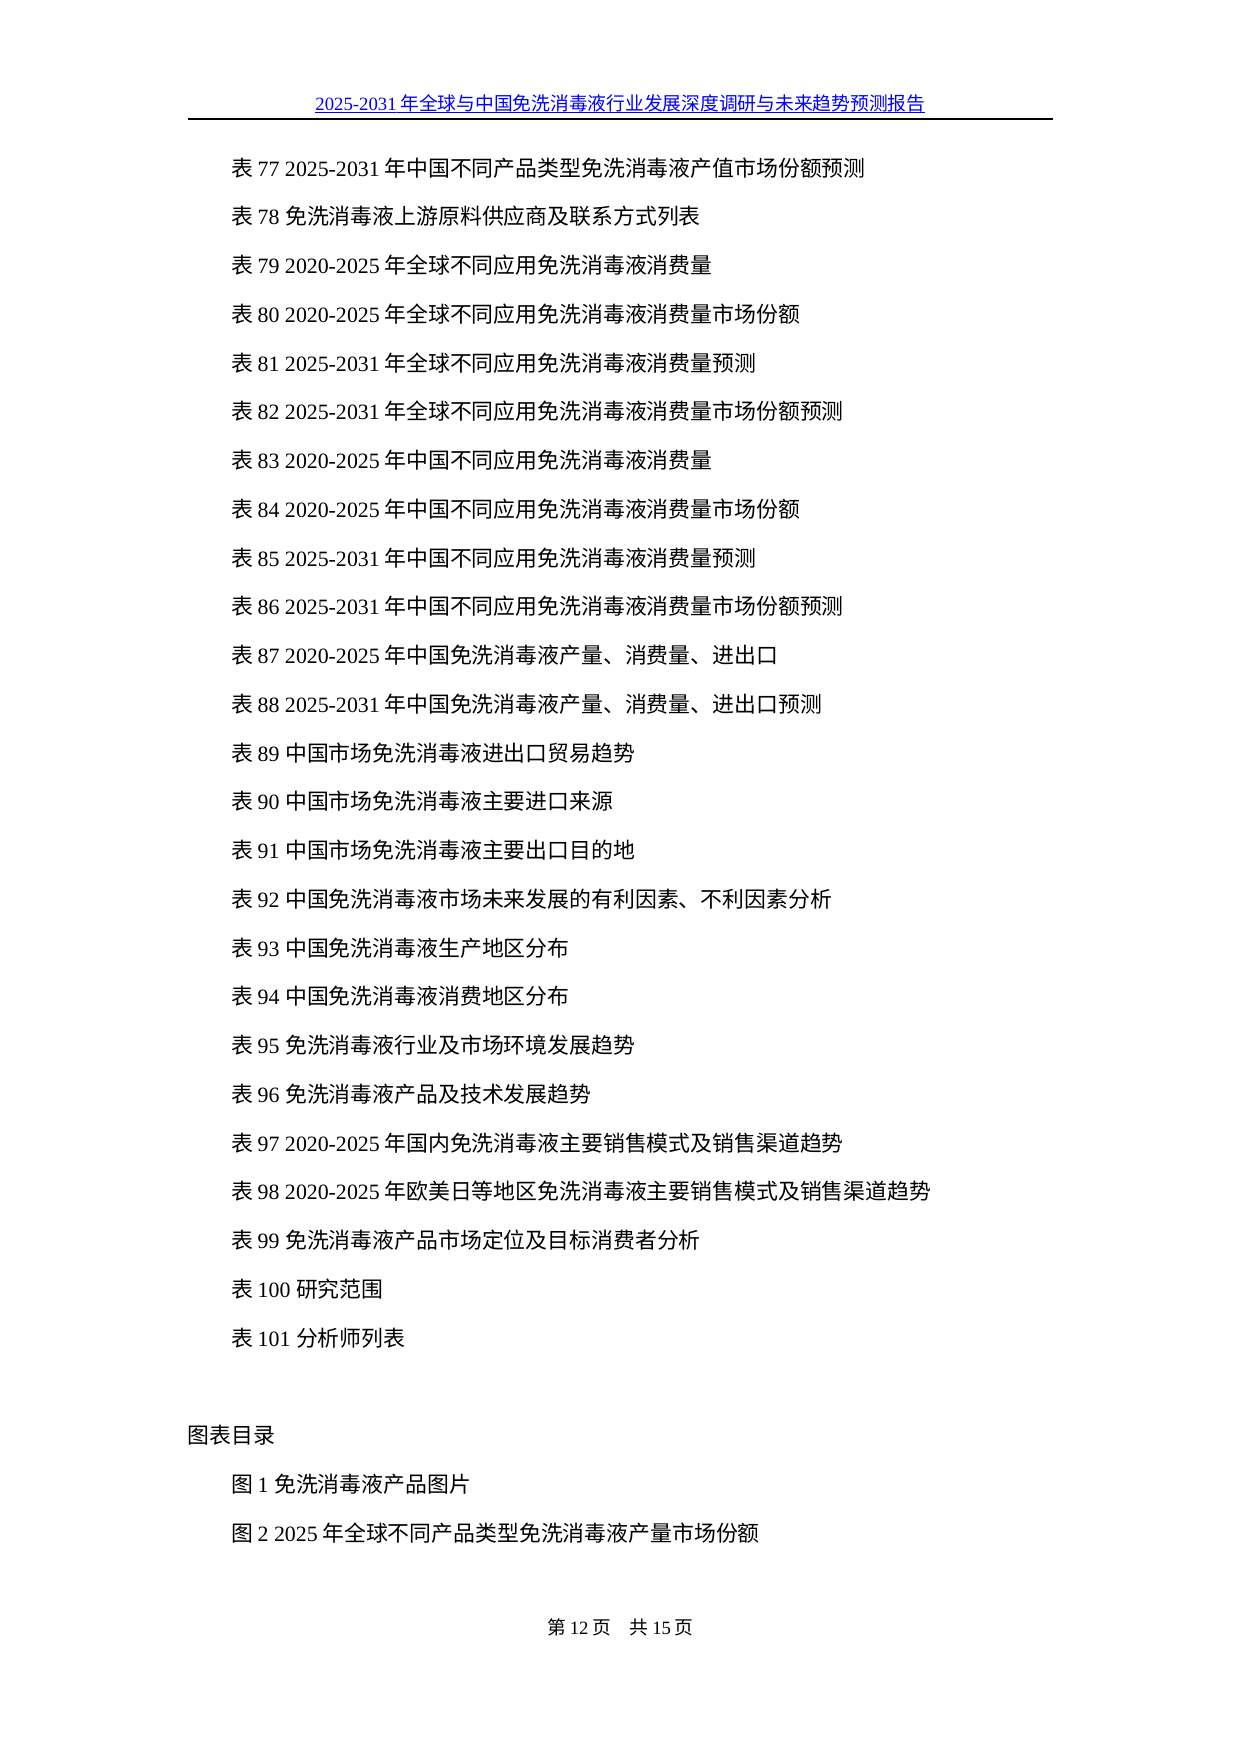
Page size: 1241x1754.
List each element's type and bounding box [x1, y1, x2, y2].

text [187, 150, 1053, 1548]
